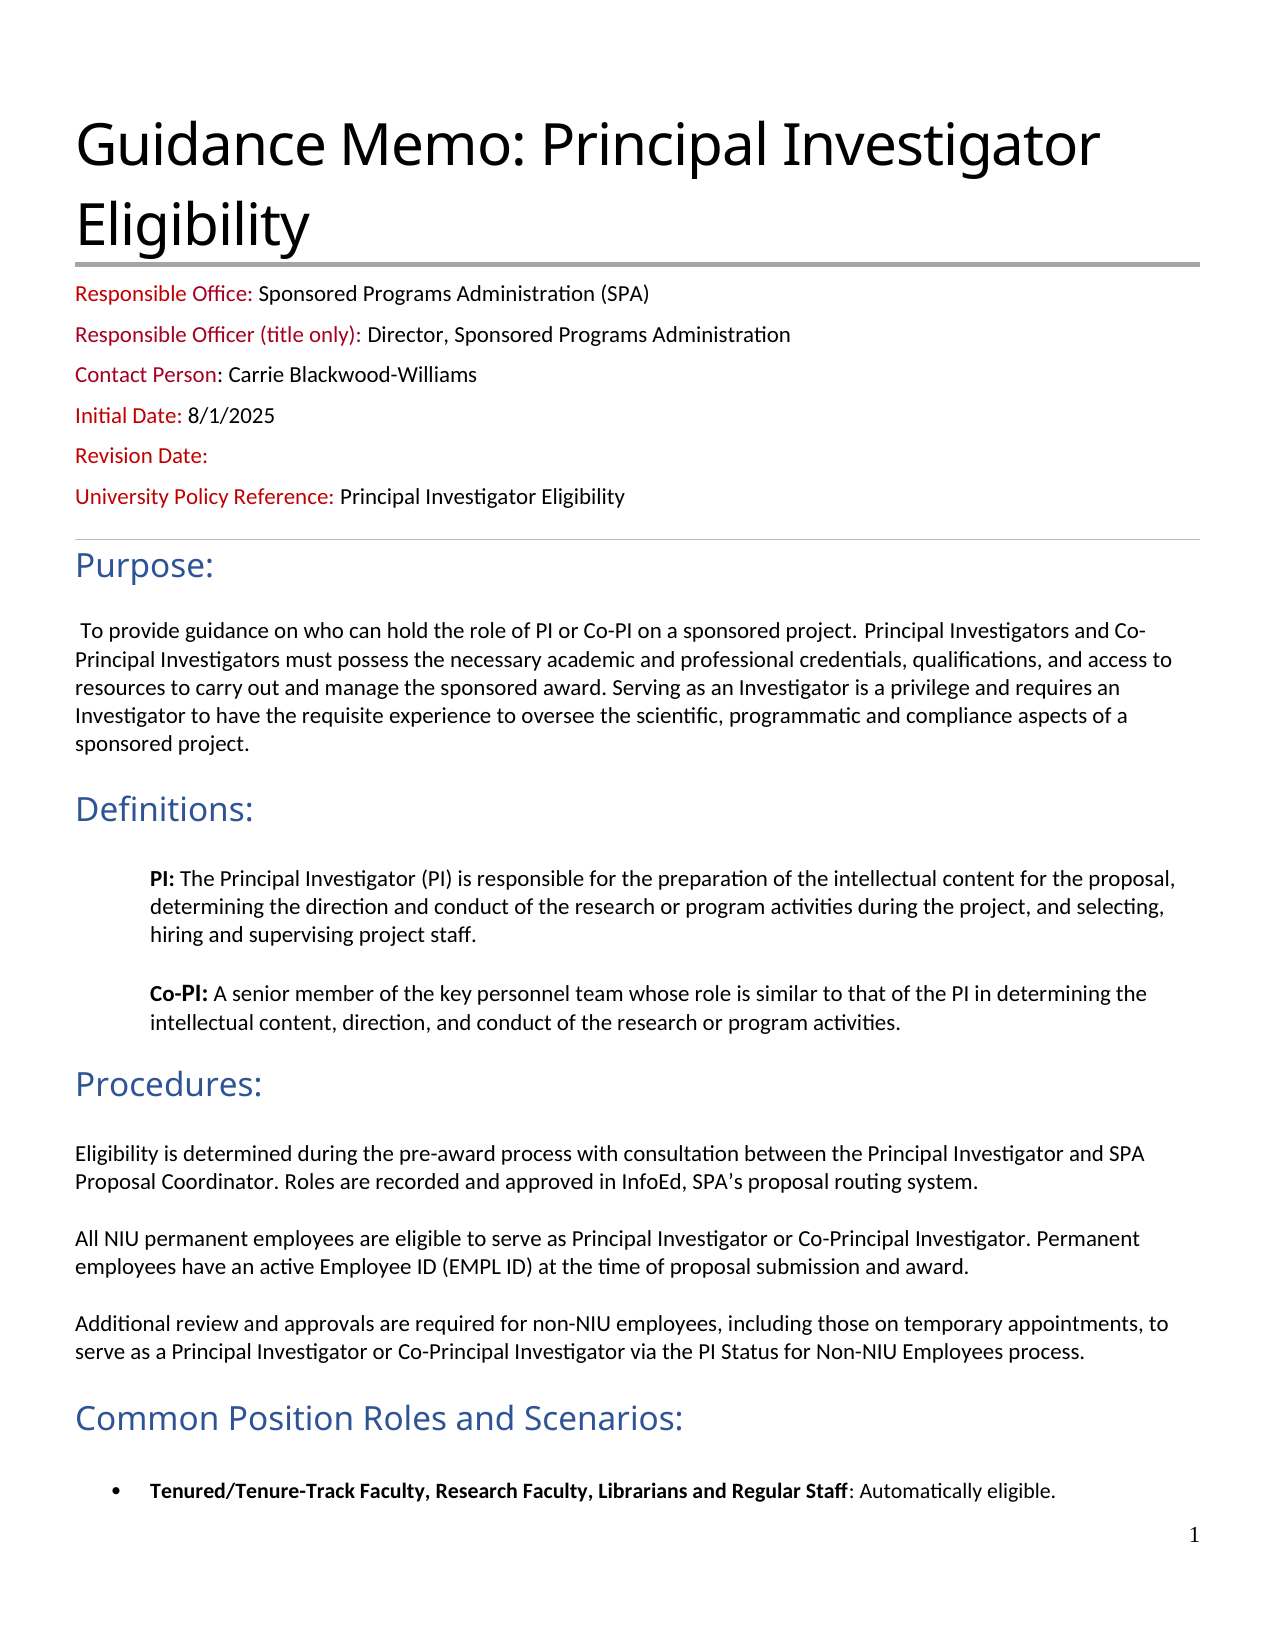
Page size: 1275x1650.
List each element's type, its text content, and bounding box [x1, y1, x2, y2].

list Tenured/Tenure-Track Faculty, Research Faculty, Librarians and Regular Staff: Automatically eligible. [112, 1473, 1200, 1504]
text Responsible Office: Sponsored Programs Administration (SPA) [75, 267, 1200, 302]
text University Policy Reference: Principal Investigator Eligibility [75, 464, 1200, 510]
subtitle Common Position Roles and Scenarios: [75, 1394, 1200, 1440]
text Responsible Officer (title only): Director, Sponsored Programs Administration [75, 302, 1200, 343]
text Eligibility is determined during the pre-award process with consultation between the Principal Investigator and SPA Proposal Coordinator. Roles are recorded and approved in InfoEd, SPA’s proposal routing system. [75, 1139, 1200, 1195]
text To provide guidance on who can hold the role of PI or Co-PI on a sponsored project. Principal Investigators and Co-Principal Investigators must possess the necessary academic and professional credentials, qualifications, and access to resources to carry out and manage the sponsored award. Serving as an Investigator is a privilege and requires an Investigator to have the requisite experience to oversee the scientific, programmatic and compliance aspects of a sponsored project. [75, 613, 1200, 757]
subtitle Procedures: [75, 1061, 1200, 1106]
text Revision Date: [75, 424, 1200, 464]
subtitle Definitions: [75, 786, 1200, 831]
text Contact Person: Carrie Blackwood-Williams [75, 343, 1200, 383]
text Initial Date: 8/1/2025 [75, 383, 1200, 424]
text PI: The Principal Investigator (PI) is responsible for the preparation of the intellectual content for the proposal, determining the direction and conduct of the research or program activities during the project, and selecting, hiring and supervising project staff. [150, 864, 1200, 948]
text All NIU permanent employees are eligible to serve as Principal Investigator or Co-Principal Investigator. Permanent employees have an active Employee ID (EMPL ID) at the time of proposal submission and award. [75, 1224, 1200, 1280]
text Co-PI: A senior member of the key personnel team whose role is similar to that of the PI in determining the intellectual content, direction, and conduct of the research or program activities. [150, 977, 1200, 1036]
title Guidance Memo: Principal Investigator Eligibility [75, 103, 1200, 262]
text Purpose: [75, 540, 1200, 587]
text Additional review and approvals are required for non-NIU employees, including those on temporary appointments, to serve as a Principal Investigator or Co-Principal Investigator via the PI Status for Non-NIU Employees process. [75, 1309, 1200, 1365]
